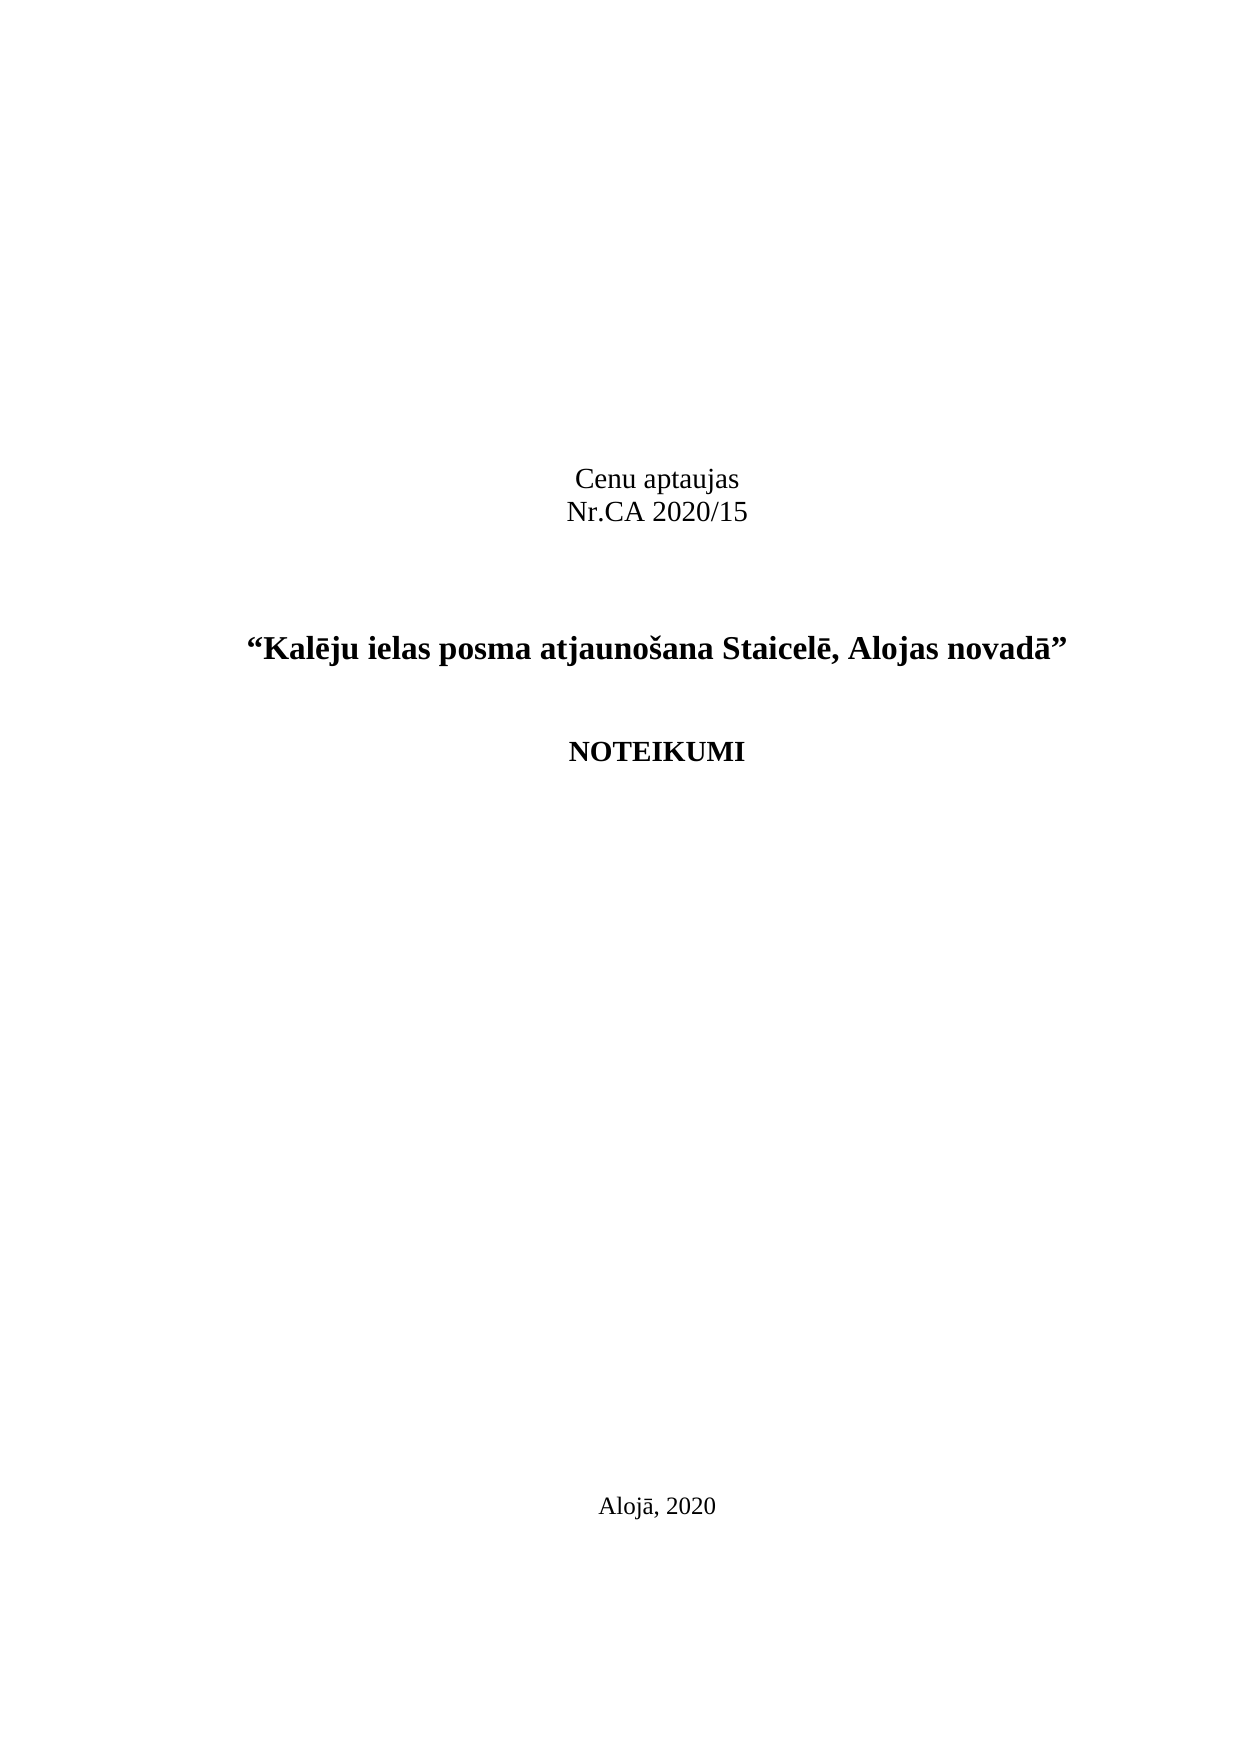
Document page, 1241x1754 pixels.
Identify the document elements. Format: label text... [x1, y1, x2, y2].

text Alojā, 2020 [192, 1491, 1122, 1520]
text NOTEIKUMI [192, 734, 1122, 767]
text “Kalēju ielas posma atjaunošana Staicelē, Alojas novadā” [192, 628, 1122, 667]
text Nr.CA 2020/15 [192, 494, 1122, 528]
text Cenu aptaujas [192, 461, 1122, 494]
